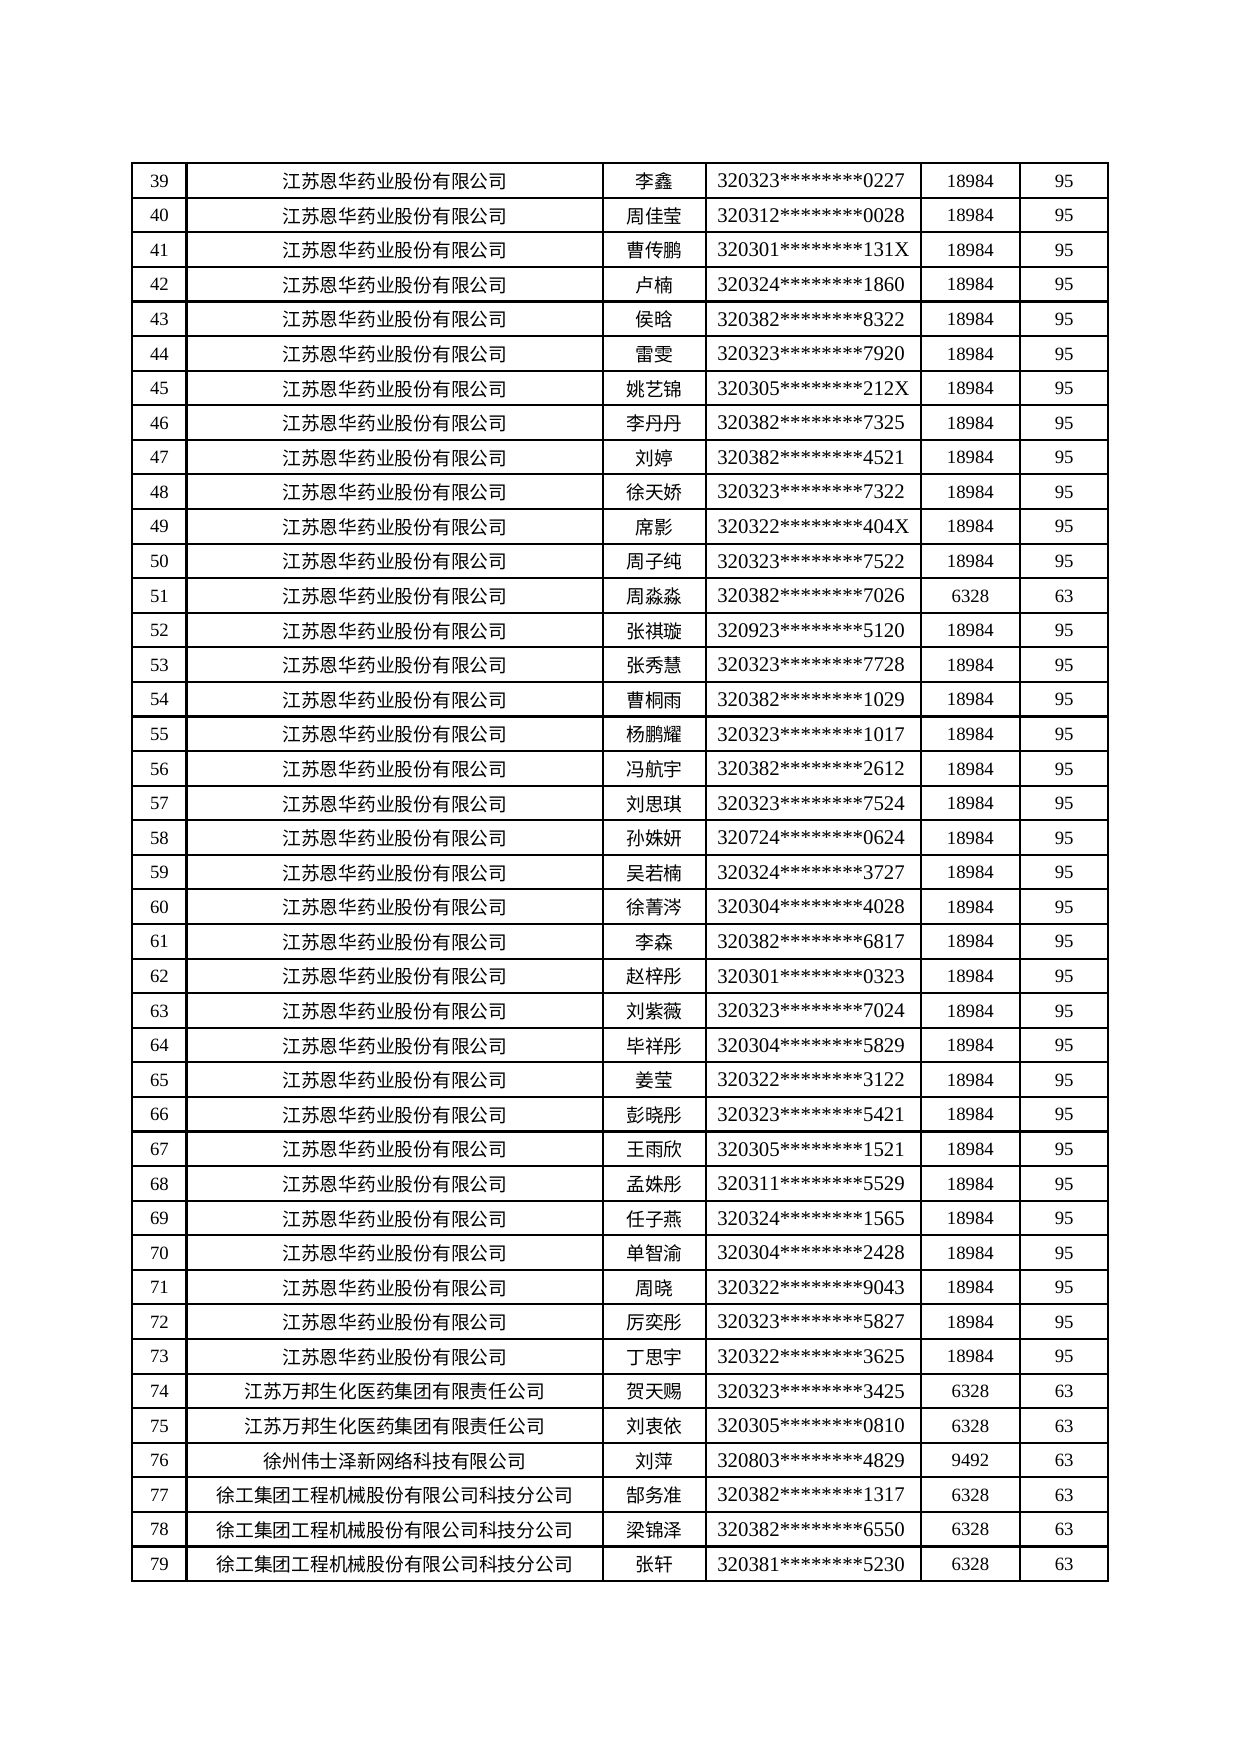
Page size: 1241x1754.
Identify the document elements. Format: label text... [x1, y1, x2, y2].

table_cell 18984 [922, 1167, 1019, 1199]
table_cell 320803********4829 [707, 1444, 920, 1476]
table_cell 320382********6817 [707, 925, 920, 957]
table_cell 320381********5230 [707, 1548, 920, 1580]
table_cell 江苏恩华药业股份有限公司 [188, 233, 602, 266]
table_cell 95 [1021, 337, 1107, 369]
table_cell 95 [1021, 752, 1107, 784]
table_cell 6328 [922, 1409, 1019, 1442]
table_cell 江苏恩华药业股份有限公司 [188, 752, 602, 784]
table_cell 55 [133, 718, 185, 750]
table_cell 徐州伟士泽新网络科技有限公司 [188, 1444, 602, 1476]
table_cell 320322********3625 [707, 1340, 920, 1372]
table_cell 江苏恩华药业股份有限公司 [188, 545, 602, 577]
table_cell 320382********7026 [707, 579, 920, 612]
table_cell 曹传鹏 [604, 233, 705, 266]
table_cell 45 [133, 372, 185, 404]
table_cell 56 [133, 752, 185, 784]
table_cell 江苏恩华药业股份有限公司 [188, 475, 602, 508]
table_cell 95 [1021, 1305, 1107, 1338]
table_cell 95 [1021, 233, 1107, 266]
table_cell 18984 [922, 545, 1019, 577]
table_cell 18984 [922, 441, 1019, 473]
table_cell 320323********7322 [707, 475, 920, 508]
table_cell 18984 [922, 268, 1019, 300]
table_cell 320324********1565 [707, 1202, 920, 1234]
table_cell 320324********1860 [707, 268, 920, 300]
table_cell 席影 [604, 510, 705, 542]
table_cell 18984 [922, 337, 1019, 369]
table_cell 320323********7524 [707, 787, 920, 819]
table_cell 李森 [604, 925, 705, 957]
table_cell 95 [1021, 890, 1107, 923]
table_cell 95 [1021, 199, 1107, 231]
table_cell 320323********7920 [707, 337, 920, 369]
table_cell 63 [1021, 1478, 1107, 1511]
table_cell 63 [1021, 1444, 1107, 1476]
table_cell 53 [133, 648, 185, 681]
table_cell 320382********1317 [707, 1478, 920, 1511]
table_cell 320382********4521 [707, 441, 920, 473]
table_cell 江苏恩华药业股份有限公司 [188, 1098, 602, 1130]
table_cell 63 [1021, 1375, 1107, 1407]
table_cell 62 [133, 960, 185, 992]
table_cell 320323********0227 [707, 164, 920, 197]
table_cell 刘婷 [604, 441, 705, 473]
table_cell 95 [1021, 994, 1107, 1027]
table_cell 江苏恩华药业股份有限公司 [188, 406, 602, 439]
table_cell 江苏恩华药业股份有限公司 [188, 337, 602, 369]
table_cell 江苏恩华药业股份有限公司 [188, 441, 602, 473]
table_cell 76 [133, 1444, 185, 1476]
table_cell 79 [133, 1548, 185, 1580]
table_cell 18984 [922, 752, 1019, 784]
table_cell 57 [133, 787, 185, 819]
table_cell 95 [1021, 372, 1107, 404]
table_cell 49 [133, 510, 185, 542]
table_cell 50 [133, 545, 185, 577]
table_cell 江苏恩华药业股份有限公司 [188, 648, 602, 681]
table_cell 68 [133, 1167, 185, 1199]
table_cell 71 [133, 1271, 185, 1303]
table_cell 吴若楠 [604, 856, 705, 888]
table_cell 46 [133, 406, 185, 439]
table_cell 18984 [922, 1133, 1019, 1165]
table_cell 江苏万邦生化医药集团有限责任公司 [188, 1409, 602, 1442]
table_cell 江苏恩华药业股份有限公司 [188, 718, 602, 750]
table_cell 18984 [922, 960, 1019, 992]
table_cell 320304********4028 [707, 890, 920, 923]
table_cell 9492 [922, 1444, 1019, 1476]
table_cell 徐天娇 [604, 475, 705, 508]
table_cell 95 [1021, 787, 1107, 819]
table_cell 江苏恩华药业股份有限公司 [188, 683, 602, 715]
table_cell 丁思宇 [604, 1340, 705, 1372]
table_cell 95 [1021, 1202, 1107, 1234]
table_cell 51 [133, 579, 185, 612]
table_cell 彭晓彤 [604, 1098, 705, 1130]
table_cell 郜务准 [604, 1478, 705, 1511]
table_cell 刘衷依 [604, 1409, 705, 1442]
table_cell 78 [133, 1513, 185, 1545]
table_cell 320382********7325 [707, 406, 920, 439]
table_cell 孟姝彤 [604, 1167, 705, 1199]
table_cell 18984 [922, 1202, 1019, 1234]
table_cell 95 [1021, 960, 1107, 992]
table_cell 江苏恩华药业股份有限公司 [188, 372, 602, 404]
table_cell 杨鹏耀 [604, 718, 705, 750]
table_cell 孙姝妍 [604, 821, 705, 854]
table_cell 江苏恩华药业股份有限公司 [188, 925, 602, 957]
table_cell 周晓 [604, 1271, 705, 1303]
table_cell 320382********2612 [707, 752, 920, 784]
table_cell 63 [1021, 1409, 1107, 1442]
table_cell 张秀慧 [604, 648, 705, 681]
table_cell 单智渝 [604, 1236, 705, 1269]
table_cell 320323********7024 [707, 994, 920, 1027]
table_cell 18984 [922, 1063, 1019, 1096]
table_cell 姚艺锦 [604, 372, 705, 404]
table_cell 徐工集团工程机械股份有限公司科技分公司 [188, 1513, 602, 1545]
table_cell 周佳莹 [604, 199, 705, 231]
table_cell 18984 [922, 1271, 1019, 1303]
table_cell 52 [133, 614, 185, 646]
table_cell 18984 [922, 890, 1019, 923]
table_cell 李丹丹 [604, 406, 705, 439]
table_cell 江苏恩华药业股份有限公司 [188, 1202, 602, 1234]
table_cell 320324********3727 [707, 856, 920, 888]
table_cell 42 [133, 268, 185, 300]
table_cell 320323********3425 [707, 1375, 920, 1407]
table_cell 95 [1021, 1098, 1107, 1130]
table_cell 95 [1021, 683, 1107, 715]
table_cell 95 [1021, 268, 1107, 300]
table_cell 320322********3122 [707, 1063, 920, 1096]
table_cell 18984 [922, 303, 1019, 335]
table_cell 95 [1021, 441, 1107, 473]
table_cell 95 [1021, 614, 1107, 646]
table_cell 44 [133, 337, 185, 369]
table_cell 江苏恩华药业股份有限公司 [188, 1133, 602, 1165]
table_cell 43 [133, 303, 185, 335]
table_cell 张轩 [604, 1548, 705, 1580]
table_cell 6328 [922, 1375, 1019, 1407]
table_cell 江苏恩华药业股份有限公司 [188, 268, 602, 300]
table_cell 95 [1021, 1063, 1107, 1096]
table_cell 18984 [922, 718, 1019, 750]
table_cell 18984 [922, 406, 1019, 439]
table_cell 任子燕 [604, 1202, 705, 1234]
table_cell 95 [1021, 1236, 1107, 1269]
table_cell 18984 [922, 233, 1019, 266]
table_cell 18984 [922, 510, 1019, 542]
table_cell 95 [1021, 406, 1107, 439]
table_cell 18984 [922, 648, 1019, 681]
table_cell 61 [133, 925, 185, 957]
table_cell 320311********5529 [707, 1167, 920, 1199]
table_cell 320323********7728 [707, 648, 920, 681]
table_cell 18984 [922, 856, 1019, 888]
table_cell 徐工集团工程机械股份有限公司科技分公司 [188, 1548, 602, 1580]
table_cell 40 [133, 199, 185, 231]
table_cell 18984 [922, 372, 1019, 404]
table_cell 江苏恩华药业股份有限公司 [188, 994, 602, 1027]
table_cell 47 [133, 441, 185, 473]
table_cell 江苏恩华药业股份有限公司 [188, 1063, 602, 1096]
table_cell 江苏恩华药业股份有限公司 [188, 199, 602, 231]
table_cell 姜莹 [604, 1063, 705, 1096]
table_cell 95 [1021, 545, 1107, 577]
table_cell 18984 [922, 164, 1019, 197]
table_cell 18984 [922, 199, 1019, 231]
table_cell 厉奕彤 [604, 1305, 705, 1338]
table_cell 63 [1021, 579, 1107, 612]
table_cell 95 [1021, 718, 1107, 750]
table_cell 70 [133, 1236, 185, 1269]
table_cell 雷雯 [604, 337, 705, 369]
table_cell 63 [1021, 1548, 1107, 1580]
table_cell 江苏恩华药业股份有限公司 [188, 510, 602, 542]
table_cell 320323********5827 [707, 1305, 920, 1338]
table_cell 95 [1021, 1133, 1107, 1165]
table_cell 64 [133, 1029, 185, 1061]
table_cell 侯晗 [604, 303, 705, 335]
table_cell 江苏恩华药业股份有限公司 [188, 579, 602, 612]
table_cell 18984 [922, 787, 1019, 819]
table_cell 赵梓彤 [604, 960, 705, 992]
table_cell 54 [133, 683, 185, 715]
table_cell 周子纯 [604, 545, 705, 577]
table_cell 74 [133, 1375, 185, 1407]
table_cell 63 [1021, 1513, 1107, 1545]
table_cell 320312********0028 [707, 199, 920, 231]
table_cell 320322********404X [707, 510, 920, 542]
table_cell 徐工集团工程机械股份有限公司科技分公司 [188, 1478, 602, 1511]
table_cell 江苏恩华药业股份有限公司 [188, 1029, 602, 1061]
table_cell 徐菁涔 [604, 890, 705, 923]
table_cell 刘思琪 [604, 787, 705, 819]
table_cell 320305********0810 [707, 1409, 920, 1442]
table_cell 95 [1021, 648, 1107, 681]
table_cell 48 [133, 475, 185, 508]
table_cell 95 [1021, 303, 1107, 335]
table_cell 320304********2428 [707, 1236, 920, 1269]
table_cell 18984 [922, 1029, 1019, 1061]
table_cell 320323********7522 [707, 545, 920, 577]
table_cell 320301********131X [707, 233, 920, 266]
table_cell 王雨欣 [604, 1133, 705, 1165]
table_cell 18984 [922, 683, 1019, 715]
table_cell 6328 [922, 579, 1019, 612]
table_cell 曹桐雨 [604, 683, 705, 715]
table_cell 58 [133, 821, 185, 854]
table_cell 73 [133, 1340, 185, 1372]
table_cell 95 [1021, 510, 1107, 542]
table_cell 毕祥彤 [604, 1029, 705, 1061]
table_cell 6328 [922, 1478, 1019, 1511]
table_cell 39 [133, 164, 185, 197]
table_cell 6328 [922, 1513, 1019, 1545]
table_cell 贺天赐 [604, 1375, 705, 1407]
table_cell 320301********0323 [707, 960, 920, 992]
table_cell 江苏恩华药业股份有限公司 [188, 856, 602, 888]
table_cell 张祺璇 [604, 614, 705, 646]
table_cell 320323********1017 [707, 718, 920, 750]
table_cell 320304********5829 [707, 1029, 920, 1061]
table_cell 江苏恩华药业股份有限公司 [188, 787, 602, 819]
table_cell 95 [1021, 1029, 1107, 1061]
table_cell 320724********0624 [707, 821, 920, 854]
table_cell 95 [1021, 164, 1107, 197]
table_cell 75 [133, 1409, 185, 1442]
table_cell 18984 [922, 994, 1019, 1027]
table_cell 江苏恩华药业股份有限公司 [188, 960, 602, 992]
table_cell 67 [133, 1133, 185, 1165]
table_cell 320322********9043 [707, 1271, 920, 1303]
table_cell 69 [133, 1202, 185, 1234]
table_cell 65 [133, 1063, 185, 1096]
table_cell 18984 [922, 925, 1019, 957]
table_cell 江苏恩华药业股份有限公司 [188, 1305, 602, 1338]
table_cell 18984 [922, 1340, 1019, 1372]
table_cell 320382********6550 [707, 1513, 920, 1545]
table_cell 江苏恩华药业股份有限公司 [188, 1167, 602, 1199]
table_cell 18984 [922, 1236, 1019, 1269]
table_cell 72 [133, 1305, 185, 1338]
table_cell 18984 [922, 614, 1019, 646]
table_cell 江苏恩华药业股份有限公司 [188, 303, 602, 335]
table_cell 江苏恩华药业股份有限公司 [188, 1271, 602, 1303]
table_cell 95 [1021, 856, 1107, 888]
table_cell 6328 [922, 1548, 1019, 1580]
table_cell 江苏恩华药业股份有限公司 [188, 1340, 602, 1372]
table_cell 江苏恩华药业股份有限公司 [188, 890, 602, 923]
table_cell 41 [133, 233, 185, 266]
table_cell 320382********1029 [707, 683, 920, 715]
table_cell 320305********212X [707, 372, 920, 404]
table_cell 77 [133, 1478, 185, 1511]
table_cell 江苏恩华药业股份有限公司 [188, 614, 602, 646]
table_cell 95 [1021, 821, 1107, 854]
table_cell 320923********5120 [707, 614, 920, 646]
table_cell 95 [1021, 1167, 1107, 1199]
table_cell 320305********1521 [707, 1133, 920, 1165]
table_cell 18984 [922, 821, 1019, 854]
table_cell 刘萍 [604, 1444, 705, 1476]
table_cell 江苏恩华药业股份有限公司 [188, 164, 602, 197]
table_cell 刘紫薇 [604, 994, 705, 1027]
table_cell 18984 [922, 1305, 1019, 1338]
table_cell 梁锦泽 [604, 1513, 705, 1545]
table_cell 18984 [922, 1098, 1019, 1130]
table_cell 66 [133, 1098, 185, 1130]
table_cell 江苏恩华药业股份有限公司 [188, 821, 602, 854]
table_cell 95 [1021, 1271, 1107, 1303]
table_cell 95 [1021, 475, 1107, 508]
table_cell 李鑫 [604, 164, 705, 197]
table_cell 江苏万邦生化医药集团有限责任公司 [188, 1375, 602, 1407]
table_cell 95 [1021, 925, 1107, 957]
table_cell 59 [133, 856, 185, 888]
table_cell 320323********5421 [707, 1098, 920, 1130]
table_cell 63 [133, 994, 185, 1027]
table_cell 60 [133, 890, 185, 923]
table_cell 江苏恩华药业股份有限公司 [188, 1236, 602, 1269]
table_cell 320382********8322 [707, 303, 920, 335]
table_cell 95 [1021, 1340, 1107, 1372]
table_cell 18984 [922, 475, 1019, 508]
table_cell 周淼淼 [604, 579, 705, 612]
table_cell 卢楠 [604, 268, 705, 300]
table_cell 冯航宇 [604, 752, 705, 784]
